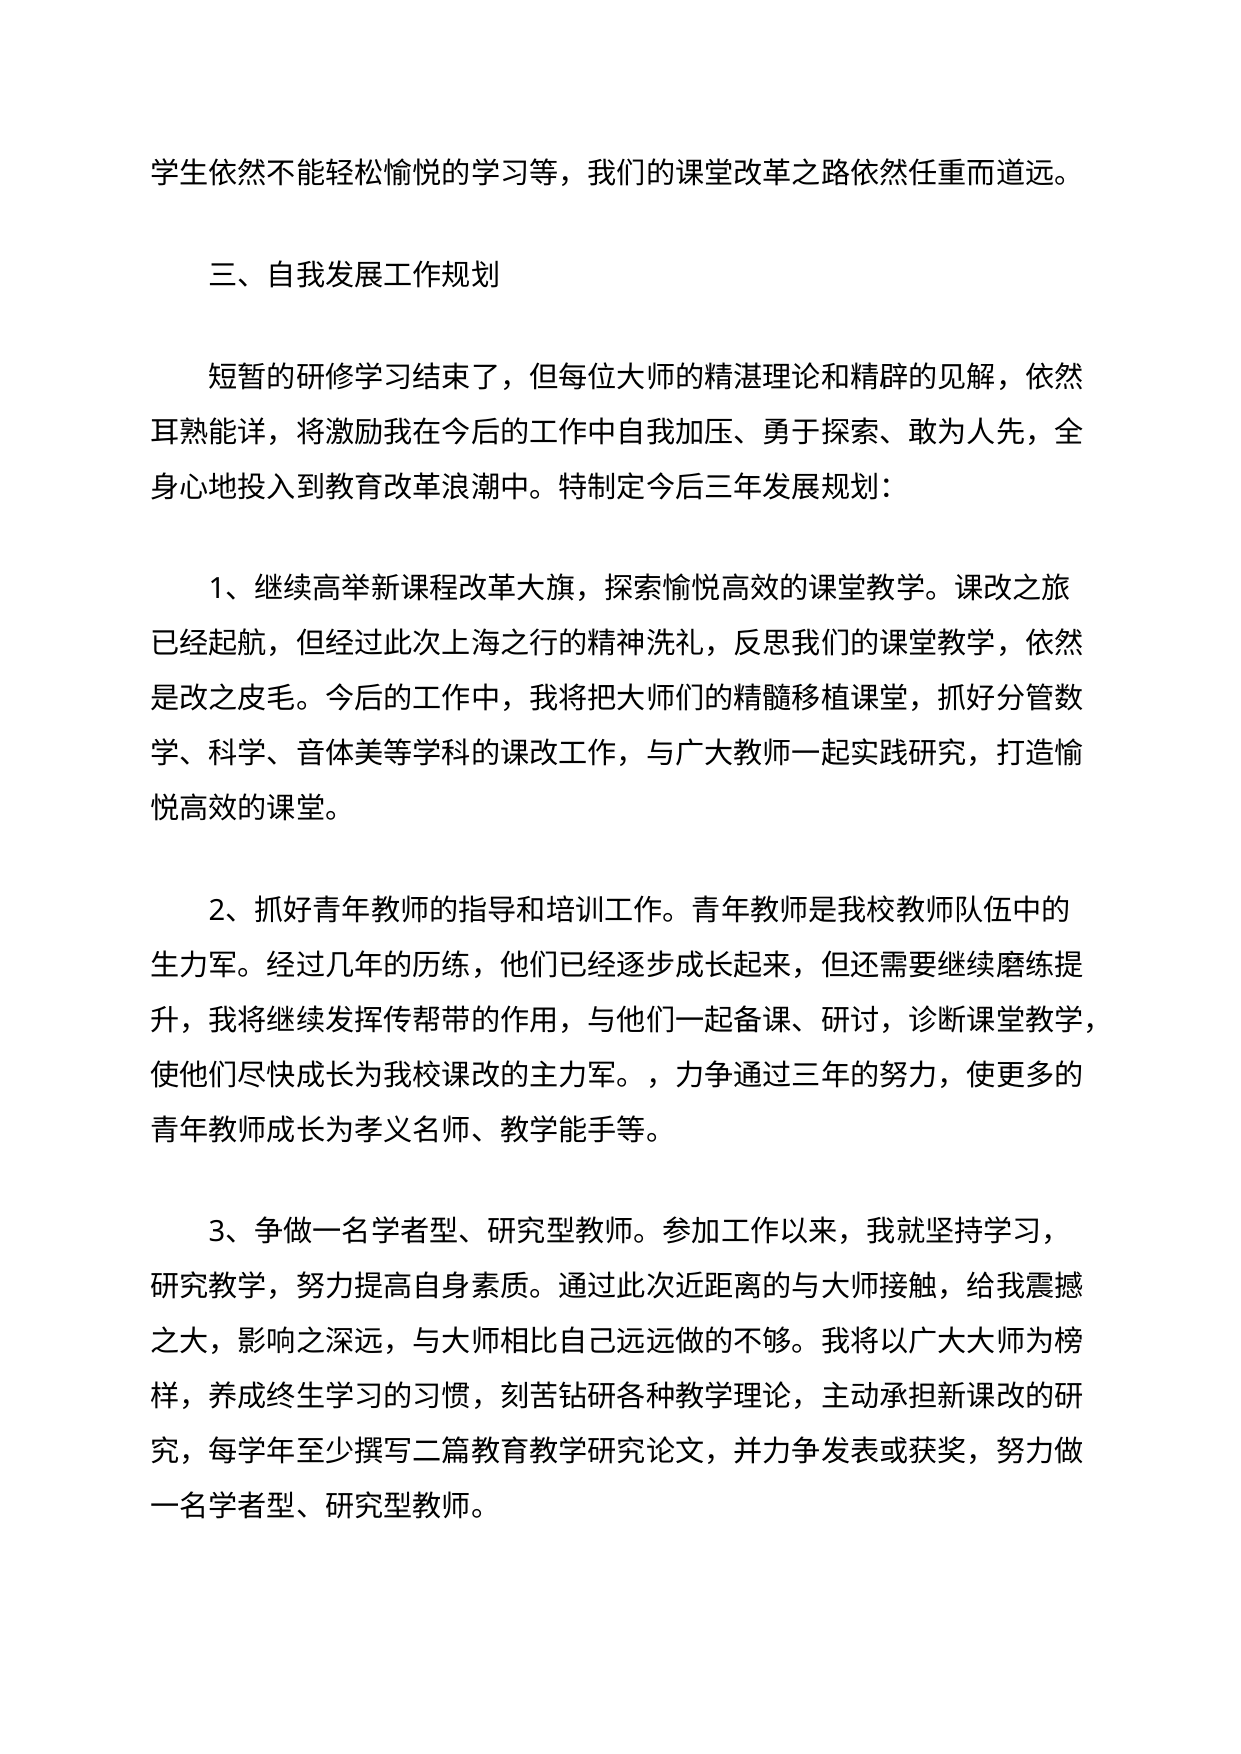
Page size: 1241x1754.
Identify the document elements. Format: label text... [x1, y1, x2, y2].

text 1、继续高举新课程改革大旗，探索愉悦高效的课堂教学。课改之旅已经起航，但经过此次上海之行的精神洗礼，反思我们的课堂教学，依然是改之皮毛。今后的工作中，我将把大师们的精髓移植课堂，抓好分管数学、科学、音体美等学科的课改工作，与广大教师一起实践研究，打造愉悦高效的课堂。 [150, 565, 1090, 827]
text 2、抓好青年教师的指导和培训工作。青年教师是我校教师队伍中的生力军。经过几年的历练，他们已经逐步成长起来，但还需要继续磨练提升，我将继续发挥传帮带的作用，与他们一起备课、研讨，诊断课堂教学，使他们尽快成长为我校课改的主力军。，力争通过三年的努力，使更多的青年教师成长为孝义名师、教学能手等。 [150, 887, 1090, 1148]
text 三、自我发展工作规划 [150, 252, 1090, 294]
text 短暂的研修学习结束了，但每位大师的精湛理论和精辟的见解，依然耳熟能详，将激励我在今后的工作中自我加压、勇于探索、敢为人先，全身心地投入到教育改革浪潮中。特制定今后三年发展规划： [150, 353, 1090, 506]
text 3、争做一名学者型、研究型教师。参加工作以来，我就坚持学习，研究教学，努力提高自身素质。通过此次近距离的与大师接触，给我震撼之大，影响之深远，与大师相比自己远远做的不够。我将以广大大师为榜样，养成终生学习的习惯，刻苦钻研各种教学理论，主动承担新课改的研究，每学年至少撰写二篇教育教学研究论文，并力争发表或获奖，努力做一名学者型、研究型教师。 [150, 1208, 1090, 1525]
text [150, 150, 1090, 192]
